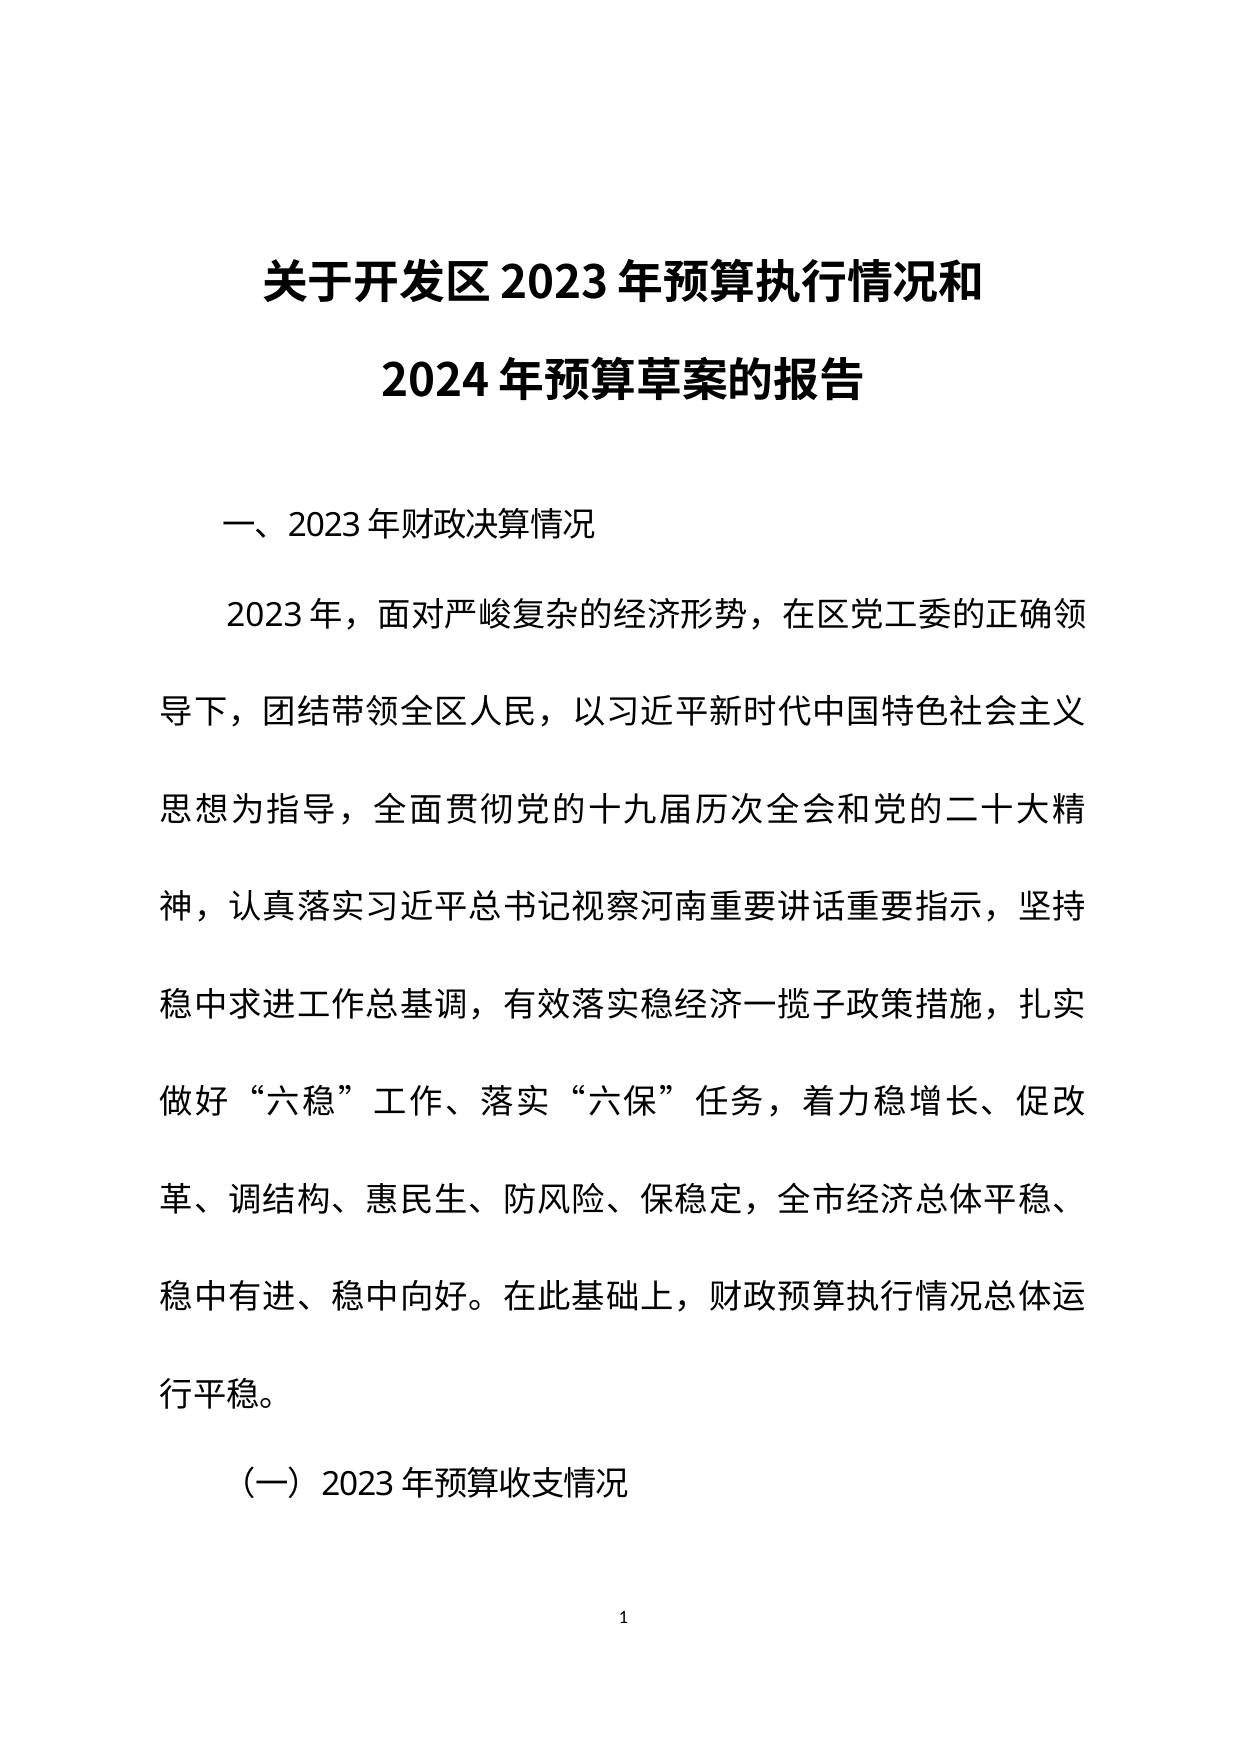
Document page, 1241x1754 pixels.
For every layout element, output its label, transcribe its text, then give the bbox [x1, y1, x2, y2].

text 2024年预算草案的报告 [159, 327, 1087, 425]
text 一、2023年财政决算情况 [159, 490, 1087, 555]
text 关于开发区2023年预算执行情况和 [159, 230, 1087, 327]
text 2023年，面对严峻复杂的经济形势，在区党工委的正确领导下，团结带领全区人民，以习近平新时代中国特色社会主义思想为指导，全面贯彻党的十九届历次全会和党的二十大精神，认真落实习近平总书记视察河南重要讲话重要指示，坚持稳中求进工作总基调，有效落实稳经济一揽子政策措施，扎实做好“六稳”工作、落实“六保”任务，着力稳增长、促改革、调结构、惠民生、防风险、保稳定，全市经济总体平稳、稳中有进、稳中向好。在此基础上，财政预算执行情况总体运行平稳。 [159, 579, 1087, 1424]
text （一）2023年预算收支情况 [159, 1448, 1087, 1513]
